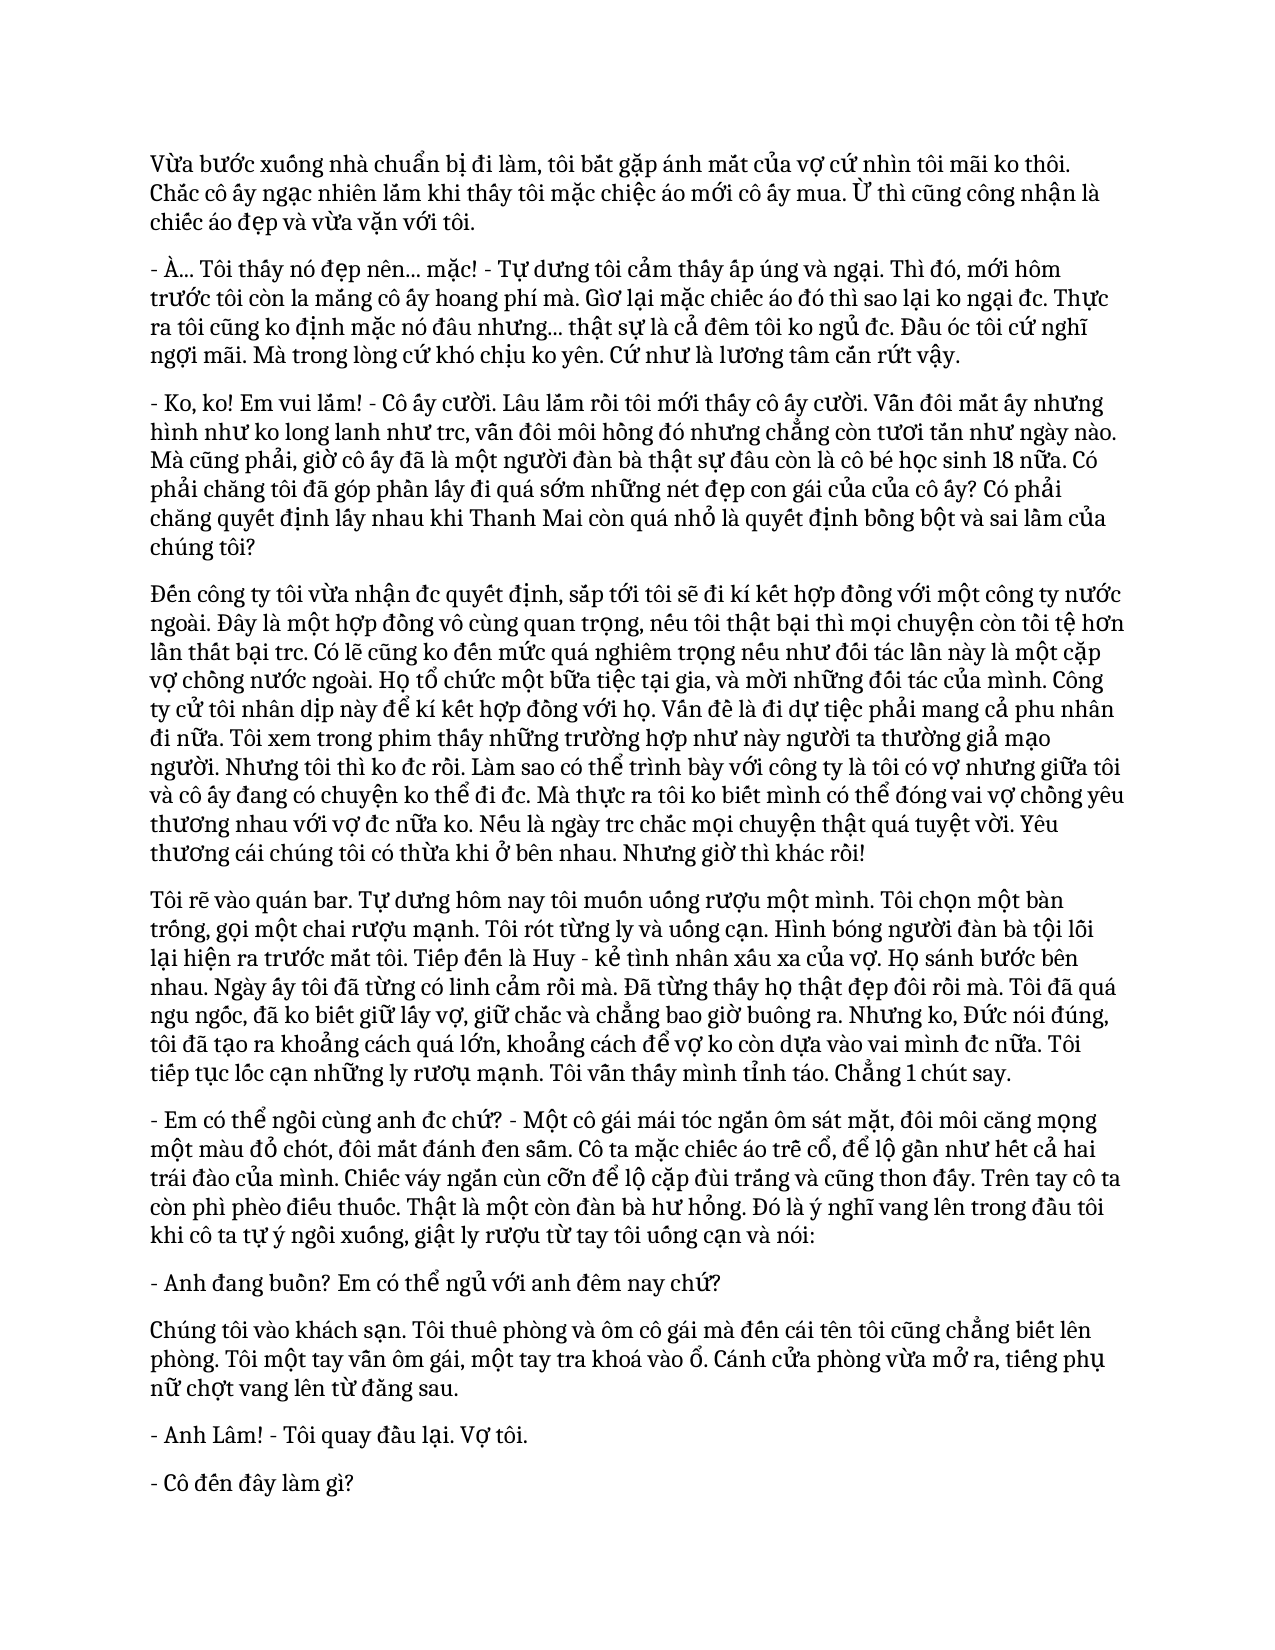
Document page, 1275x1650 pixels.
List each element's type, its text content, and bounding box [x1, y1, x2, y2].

text - À... Tôi thấy nó đẹp nên... mặc! - Tự dưng tôi cảm thấy ấp úng và ngại. Thì đó, mới hôm trước tôi còn la mắng cô ấy hoang phí mà. Gìơ lại mặc chiếc áo đó thì sao lại ko ngại đc. Thực ra tôi cũng ko định mặc nó đâu nhưng... thật sự là cả đêm tôi ko ngủ đc. Đầu óc tôi cứ nghĩ ngợi mãi. Mà trong lòng cứ khó chịu ko yên. Cứ như là lương tâm cắn rứt vậy. [150, 255, 1125, 370]
text Đến công ty tôi vừa nhận đc quyết định, sắp tới tôi sẽ đi kí kết hợp đồng với một công ty nước ngoài. Đây là một hợp đồng vô cùng quan trọng, nếu tôi thật bại thì mọi chuyện còn tồi tệ hơn lần thất bại trc. Có lẽ cũng ko đến mức quá nghiêm trọng nếu như đối tác lần này là một cặp vợ chồng nước ngoài. Họ tổ chức một bữa tiệc tại gia, và mời những đối tác của mình. Công ty cử tôi nhân dịp này để kí kết hợp đồng với họ. Vấn đề là đi dự tiệc phải mang cả phu nhân đi nữa. Tôi xem trong phim thấy những trường hợp như này người ta thường giả mạo người. Nhưng tôi thì ko đc rồi. Làm sao có thể trình bày với công ty là tôi có vợ nhưng giữa tôi và cô ấy đang có chuyện ko thể đi đc. Mà thực ra tôi ko biết mình có thể đóng vai vợ chồng yêu thương nhau với vợ đc nữa ko. Nếu là ngày trc chắc mọi chuyện thật quá tuyệt vời. Yêu thương cái chúng tôi có thừa khi ở bên nhau. Nhưng giờ thì khác rồi! [150, 580, 1125, 867]
text Vừa bước xuống nhà chuẩn bị đi làm, tôi bắt gặp ánh mắt của vợ cứ nhìn tôi mãi ko thôi. Chắc cô ấy ngạc nhiên lắm khi thấy tôi mặc chiệc áo mới cô ấy mua. Ừ thì cũng công nhận là chiếc áo đẹp và vừa vặn với tôi. [150, 150, 1125, 236]
text Chúng tôi vào khách sạn. Tôi thuê phòng và ôm cô gái mà đến cái tên tôi cũng chẳng biết lên phòng. Tôi một tay vẫn ôm gái, một tay tra khoá vào ổ. Cánh cửa phòng vừa mở ra, tiếng phụ nữ chợt vang lên từ đằng sau. [150, 1316, 1125, 1402]
text - Anh đang buồn? Em có thể ngủ với anh đêm nay chứ? [150, 1269, 1125, 1297]
text Tôi rẽ vào quán bar. Tự dưng hôm nay tôi muốn uống rượu một mình. Tôi chọn một bàn trống, gọi một chai rượu mạnh. Tôi rót từng ly và uống cạn. Hình bóng người đàn bà tội lỗi lại hiện ra trước mắt tôi. Tiếp đến là Huy - kẻ tình nhân xấu xa của vợ. Họ sánh bước bên nhau. Ngày ấy tôi đã từng có linh cảm rồi mà. Đã từng thấy họ thật đẹp đôi rồi mà. Tôi đã quá ngu ngốc, đã ko biết giữ lấy vợ, giữ chắc và chẳng bao giờ buông ra. Nhưng ko, Đức nói đúng, tôi đã tạo ra khoảng cách quá lớn, khoảng cách để vợ ko còn dựa vào vai mình đc nữa. Tôi tiếp tục lốc cạn những ly rươụ mạnh. Tôi vẫn thấy mình tỉnh táo. Chẳng 1 chút say. [150, 886, 1125, 1087]
text - Em có thể ngồi cùng anh đc chứ? - Một cô gái mái tóc ngắn ôm sát mặt, đôi môi căng mọng một màu đỏ chót, đôi mắt đánh đen sẫm. Cô ta mặc chiếc áo trễ cổ, để lộ gần như hết cả hai trái đào của mình. Chiếc váy ngắn cùn cỡn để lộ cặp đùi trắng và cũng thon đấy. Trên tay cô ta còn phì phèo điếu thuốc. Thật là một còn đàn bà hư hỏng. Đó là ý nghĩ vang lên trong đầu tôi khi cô ta tự ý ngồi xuống, giật ly rượu từ tay tôi uống cạn và nói: [150, 1106, 1125, 1250]
text - Anh Lâm! - Tôi quay đầu lại. Vợ tôi. [150, 1421, 1125, 1450]
text - Ko, ko! Em vui lắm! - Cô ấy cười. Lâu lắm rồi tôi mới thấy cô ấy cười. Vẫn đôi mắt ấy nhưng hình như ko long lanh như trc, vẫn đôi môi hồng đó nhưng chẳng còn tươi tắn như ngày nào. Mà cũng phải, giờ cô ấy đã là một người đàn bà thật sự đâu còn là cô bé học sinh 18 nữa. Có phải chăng tôi đã góp phần lấy đi quá sớm những nét đẹp con gái của của cô ấy? Có phải chăng quyết định lấy nhau khi Thanh Mai còn quá nhỏ là quyết định bồng bột và sai lầm của chúng tôi? [150, 389, 1125, 561]
text - Cô đến đây làm gì? [150, 1469, 1125, 1497]
